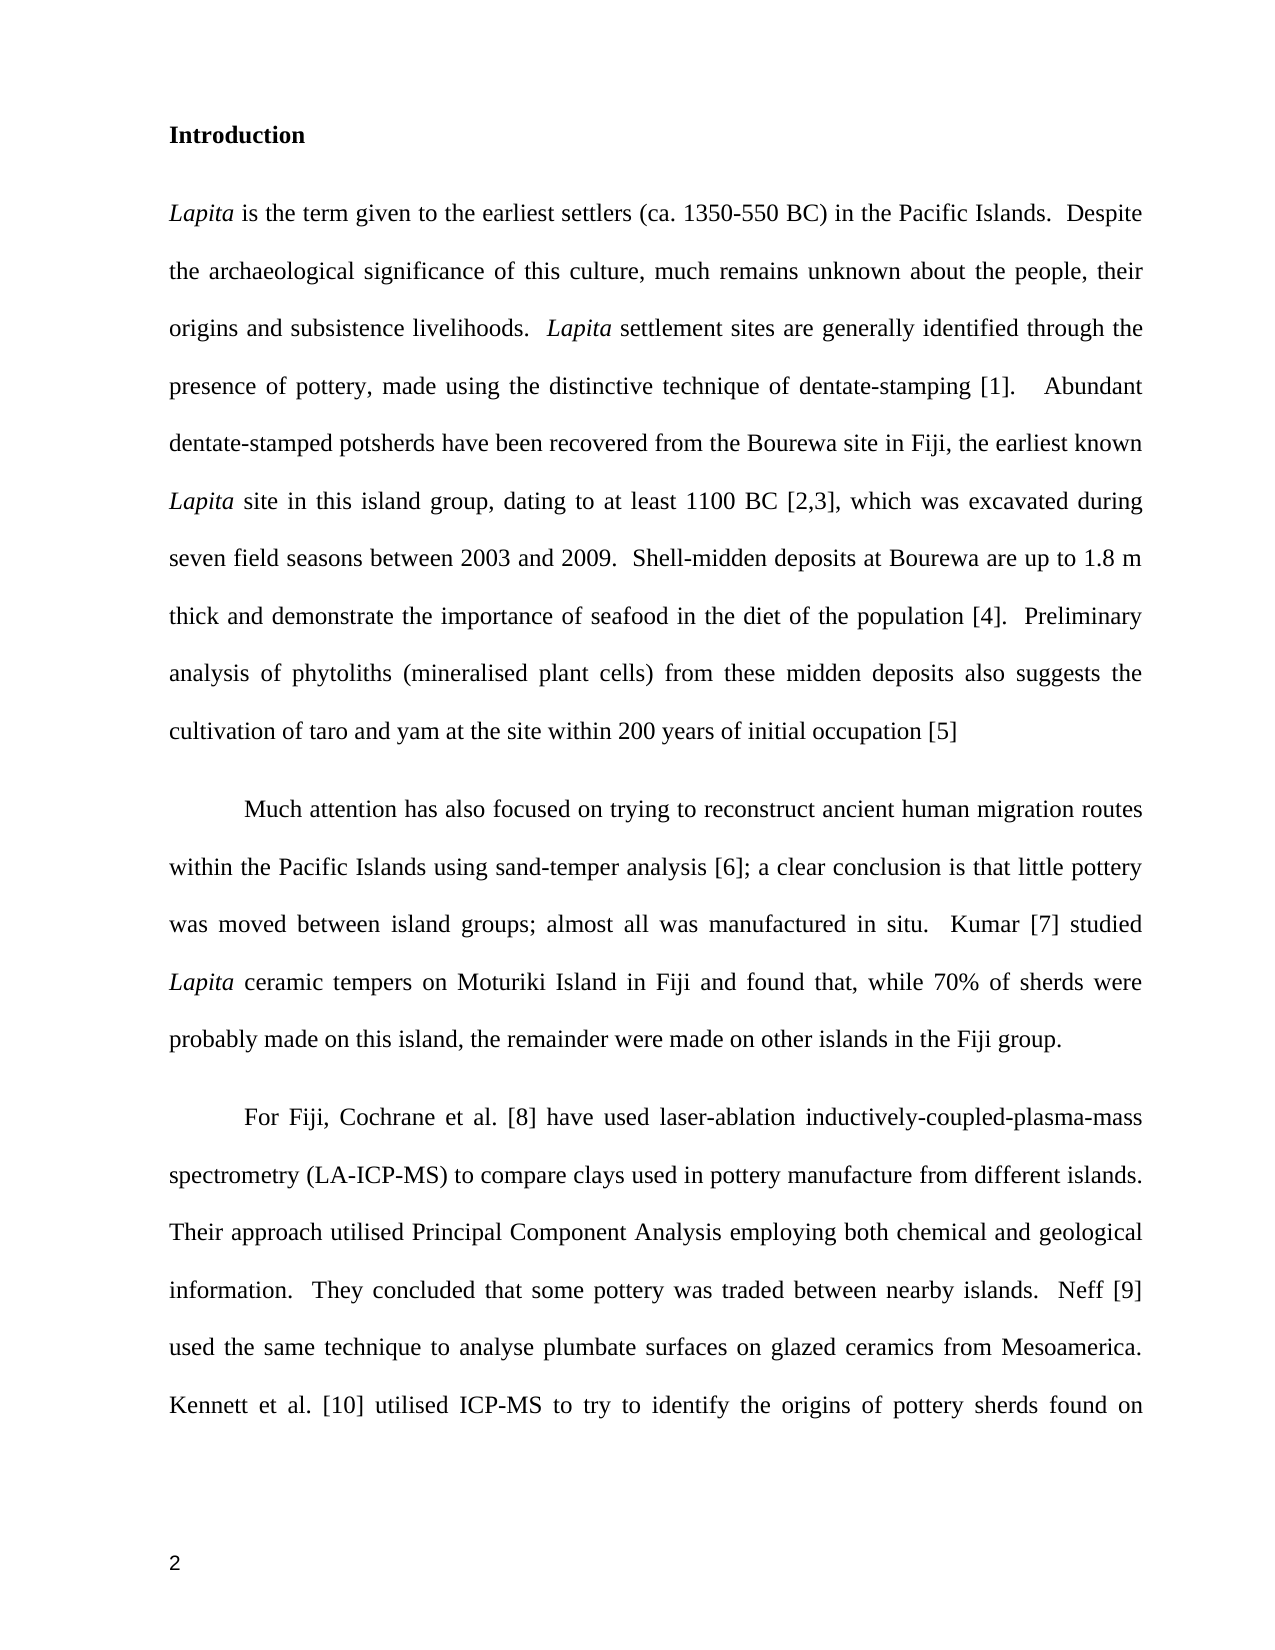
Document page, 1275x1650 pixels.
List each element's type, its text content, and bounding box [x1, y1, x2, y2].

text Introduction [169, 120, 1144, 149]
text Lapita is the term given to the earliest settlers (ca. 1350-550 BC) in the Pacific Islands. Despite the archaeological significance of this culture, much remains unknown about the people, their origins and subsistence livelihoods. Lapita settlement sites are generally identified through the presence of pottery, made using the distinctive technique of dentate-stamping [1]. Abundant dentate-stamped potsherds have been recovered from the Bourewa site in Fiji, the earliest known Lapita site in this island group, dating to at least 1100 BC [2,3], which was excavated during seven field seasons between 2003 and 2009. Shell-midden deposits at Bourewa are up to 1.8 m thick and demonstrate the importance of seafood in the diet of the population [4]. Preliminary analysis of phytoliths (mineralised plant cells) from these midden deposits also suggests the cultivation of taro and yam at the site within 200 years of initial occupation [5] [169, 198, 1144, 744]
text Much attention has also focused on trying to reconstruct ancient human migration routes within the Pacific Islands using sand-temper analysis [6]; a clear conclusion is that little pottery was moved between island groups; almost all was manufactured in situ. Kumar [7] studied Lapita ceramic tempers on Moturiki Island in Fiji and found that, while 70% of sherds were probably made on this island, the remainder were made on other islands in the Fiji group. [169, 794, 1144, 1053]
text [169, 1102, 1144, 1419]
